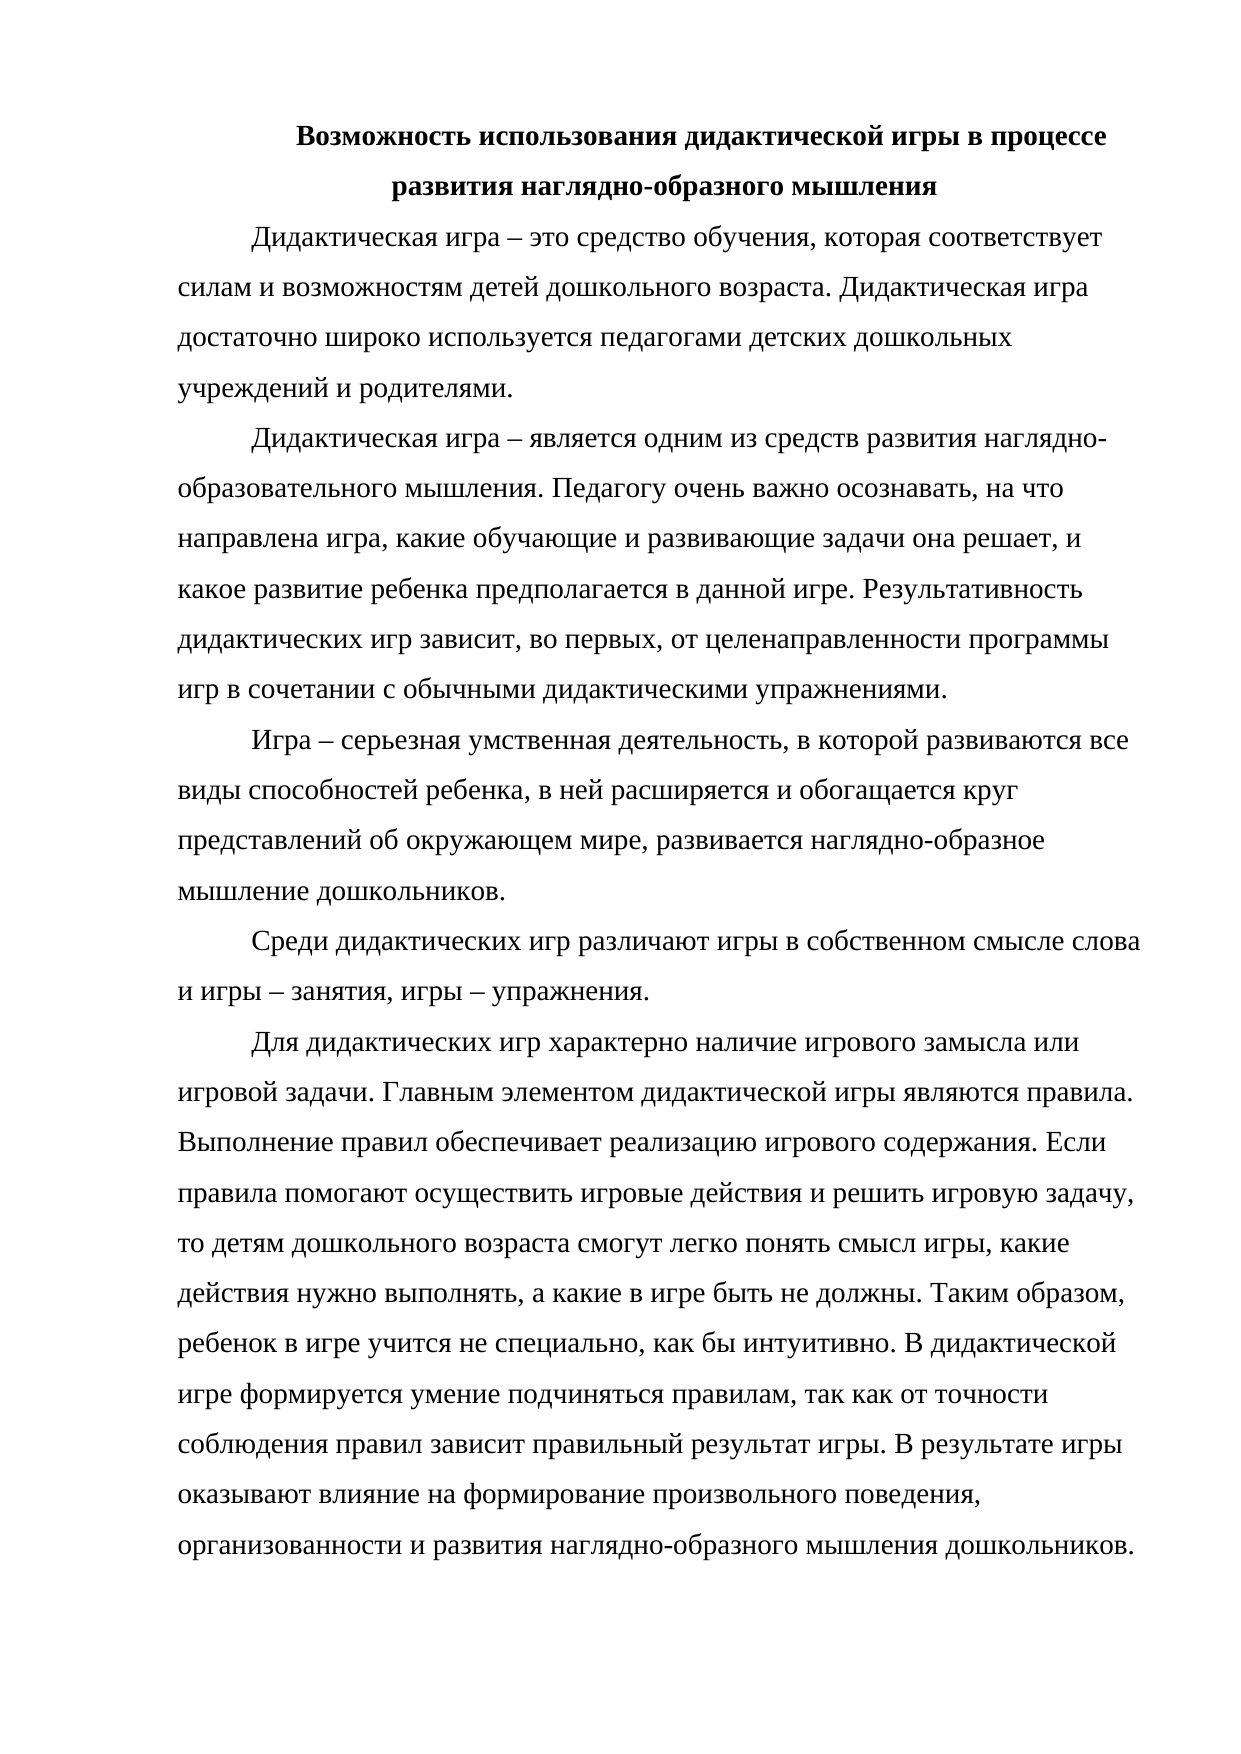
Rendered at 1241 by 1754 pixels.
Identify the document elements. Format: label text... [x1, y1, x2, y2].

text Для дидактических игр характерно наличие игрового замысла или игровой задачи. Главным элементом дидактической игры являются правила. Выполнение правил обеспечивает реализацию игрового содержания. Если правила помогают осуществить игровые действия и решить игровую задачу, то детям дошкольного возраста смогут легко понять смысл игры, какие действия нужно выполнять, а какие в игре быть не должны. Таким образом, ребенок в игре учится не специально, как бы интуитивно. В дидактической игре формируется умение подчиняться правилам, так как от точности соблюдения правил зависит правильный результат игры. В результате игры оказывают влияние на формирование произвольного поведения, организованности и развития наглядно-образного мышления дошкольников. [177, 1024, 1152, 1560]
text Среди дидактических игр различают игры в собственном смысле слова и игры – занятия, игры – упражнения. [177, 923, 1152, 1007]
text Возможность использования дидактической игры в процессе развития наглядно-образного мышления [177, 118, 1152, 202]
text Игра – серьезная умственная деятельность, в которой развиваются все виды способностей ребенка, в ней расширяется и обогащается круг представлений об окружающем мире, развивается наглядно-образное мышление дошкольников. [177, 722, 1152, 906]
text Дидактическая игра – это средство обучения, которая соответствует силам и возможностям детей дошкольного возраста. Дидактическая игра достаточно широко используется педагогами детских дошкольных учреждений и родителями. [177, 219, 1152, 403]
text Дидактическая игра – является одним из средств развития наглядно-образовательного мышления. Педагогу очень важно осознавать, на что направлена игра, какие обучающие и развивающие задачи она решает, и какое развитие ребенка предполагается в данной игре. Результативность дидактических игр зависит, во первых, от целенаправленности программы игр в сочетании с обычными дидактическими упражнениями. [177, 420, 1152, 705]
